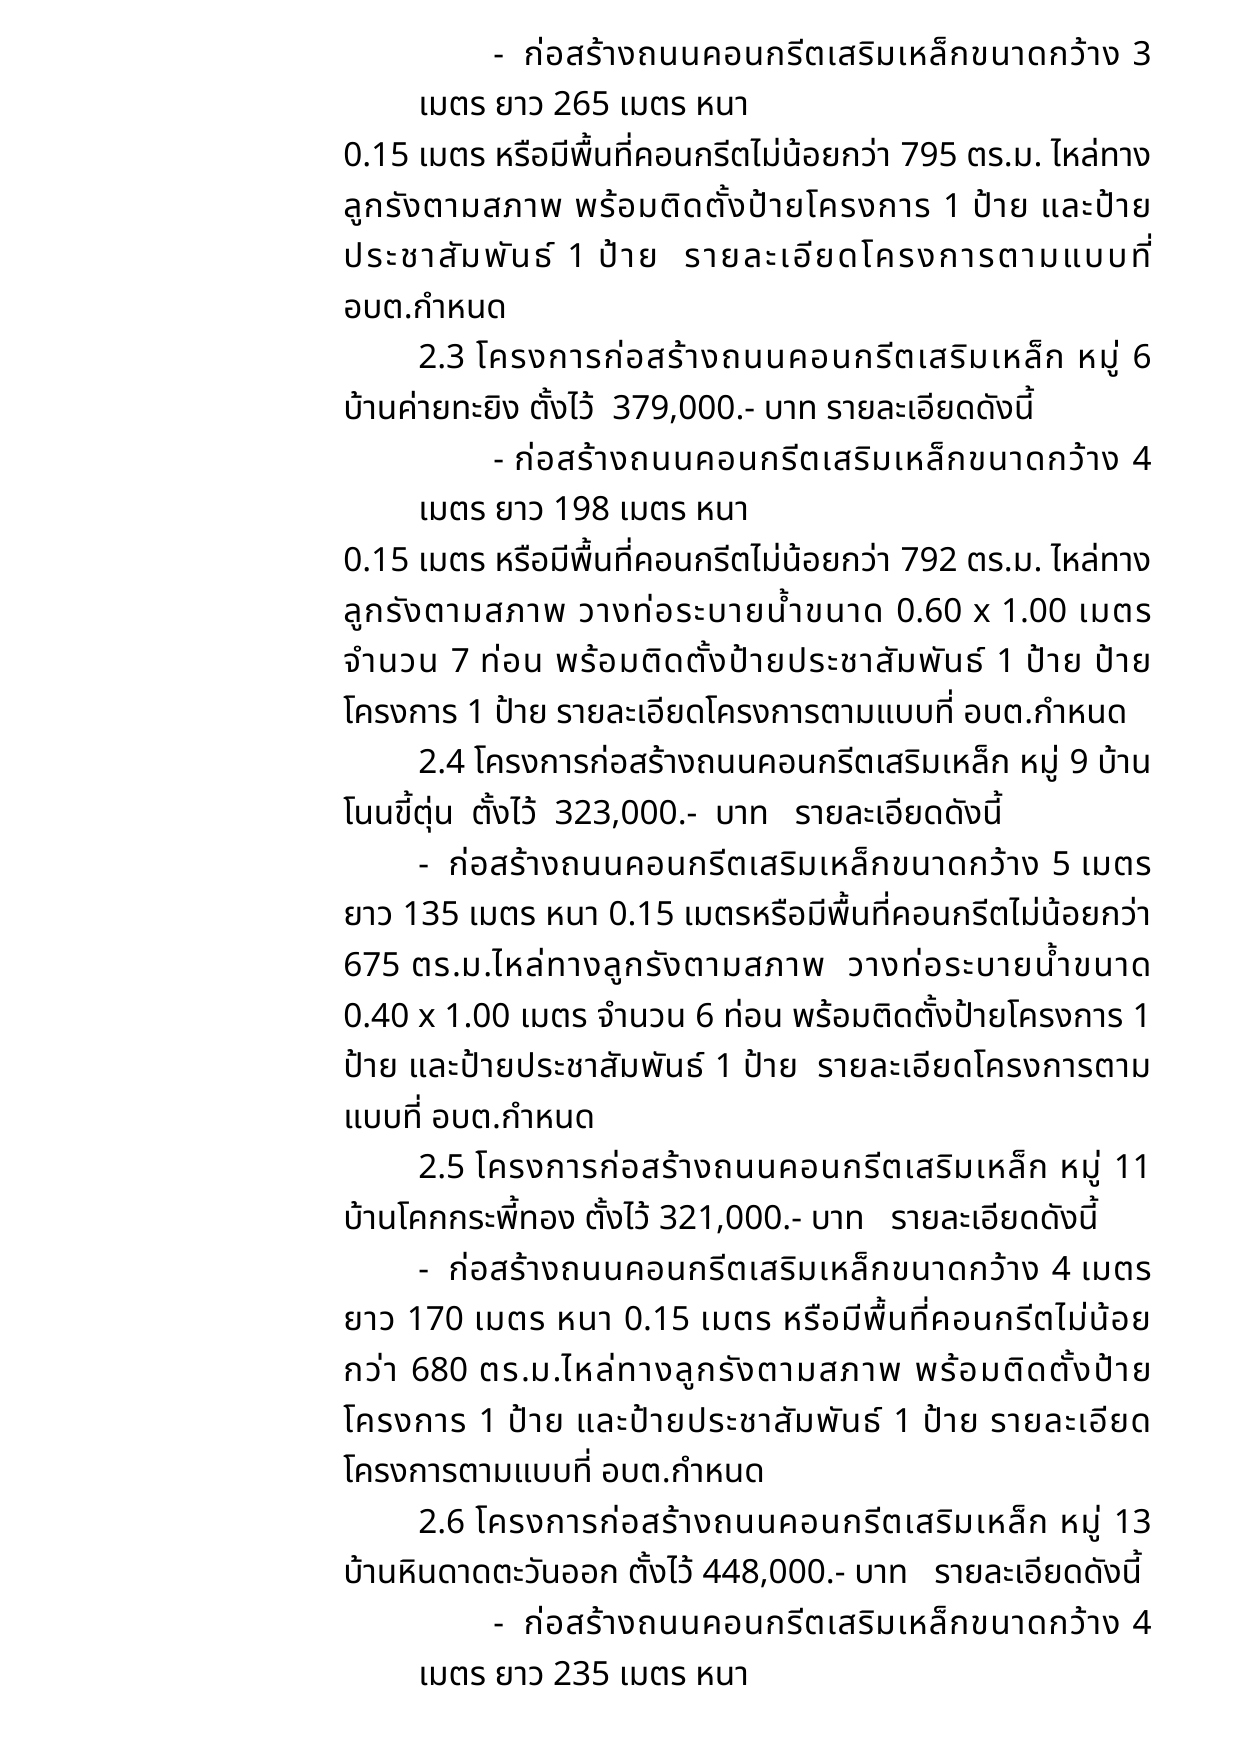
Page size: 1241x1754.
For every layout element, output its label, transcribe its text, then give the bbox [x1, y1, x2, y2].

text 0.15 เมตร หรือมีพื้นที่คอนกรีตไม่น้อยกว่า 795 ตร.ม. ไหล่ทางลูกรังตามสภาพ พร้อมติดตั้งป้ายโครงการ 1 ป้าย และป้ายประชาสัมพันธ์ 1 ป้าย รายละเอียดโครงการตามแบบที่ อบต.กำหนด [343, 131, 1152, 333]
text - ก่อสร้างถนนคอนกรีตเสริมเหล็กขนาดกว้าง 5 เมตร ยาว 135 เมตร หนา 0.15 เมตรหรือมีพื้นที่คอนกรีตไม่น้อยกว่า 675 ตร.ม.ไหล่ทางลูกรังตามสภาพ วางท่อระบายน้ำขนาด 0.40 x 1.00 เมตร จำนวน 6 ท่อน พร้อมติดตั้งป้ายโครงการ 1 ป้าย และป้ายประชาสัมพันธ์ 1 ป้าย รายละเอียดโครงการตามแบบที่ อบต.กำหนด [343, 839, 1152, 1143]
text - ก่อสร้างถนนคอนกรีตเสริมเหล็กขนาดกว้าง 4 เมตร ยาว 170 เมตร หนา 0.15 เมตร หรือมีพื้นที่คอนกรีตไม่น้อยกว่า 680 ตร.ม.ไหล่ทางลูกรังตามสภาพ พร้อมติดตั้งป้ายโครงการ 1 ป้าย และป้ายประชาสัมพันธ์ 1 ป้าย รายละเอียดโครงการตามแบบที่ อบต.กำหนด [343, 1244, 1152, 1498]
text 2.4 โครงการก่อสร้างถนนคอนกรีตเสริมเหล็ก หมู่ 9 บ้านโนนขี้ตุ่น ตั้งไว้ 323,000.- บาท รายละเอียดดังนี้ [343, 738, 1152, 839]
text - ก่อสร้างถนนคอนกรีตเสริมเหล็กขนาดกว้าง 4 เมตร ยาว 235 เมตร หนา [418, 1599, 1152, 1700]
text 0.15 เมตร หรือมีพื้นที่คอนกรีตไม่น้อยกว่า 792 ตร.ม. ไหล่ทางลูกรังตามสภาพ วางท่อระบายน้ำขนาด 0.60 x 1.00 เมตร จำนวน 7 ท่อน พร้อมติดตั้งป้ายประชาสัมพันธ์ 1 ป้าย ป้ายโครงการ 1 ป้าย รายละเอียดโครงการตามแบบที่ อบต.กำหนด [343, 536, 1152, 738]
text 2.3 โครงการก่อสร้างถนนคอนกรีตเสริมเหล็ก หมู่ 6 บ้านค่ายทะยิง ตั้งไว้ 379,000.- บาท รายละเอียดดังนี้ [343, 333, 1152, 434]
text - ก่อสร้างถนนคอนกรีตเสริมเหล็กขนาดกว้าง 3 เมตร ยาว 265 เมตร หนา [418, 29, 1152, 131]
text 2.6 โครงการก่อสร้างถนนคอนกรีตเสริมเหล็ก หมู่ 13 บ้านหินดาดตะวันออก ตั้งไว้ 448,000.- บาท รายละเอียดดังนี้ [343, 1498, 1152, 1599]
text 2.5 โครงการก่อสร้างถนนคอนกรีตเสริมเหล็ก หมู่ 11 บ้านโคกกระพี้ทอง ตั้งไว้ 321,000.- บาท รายละเอียดดังนี้ [343, 1143, 1152, 1244]
text - ก่อสร้างถนนคอนกรีตเสริมเหล็กขนาดกว้าง 4 เมตร ยาว 198 เมตร หนา [418, 434, 1152, 536]
